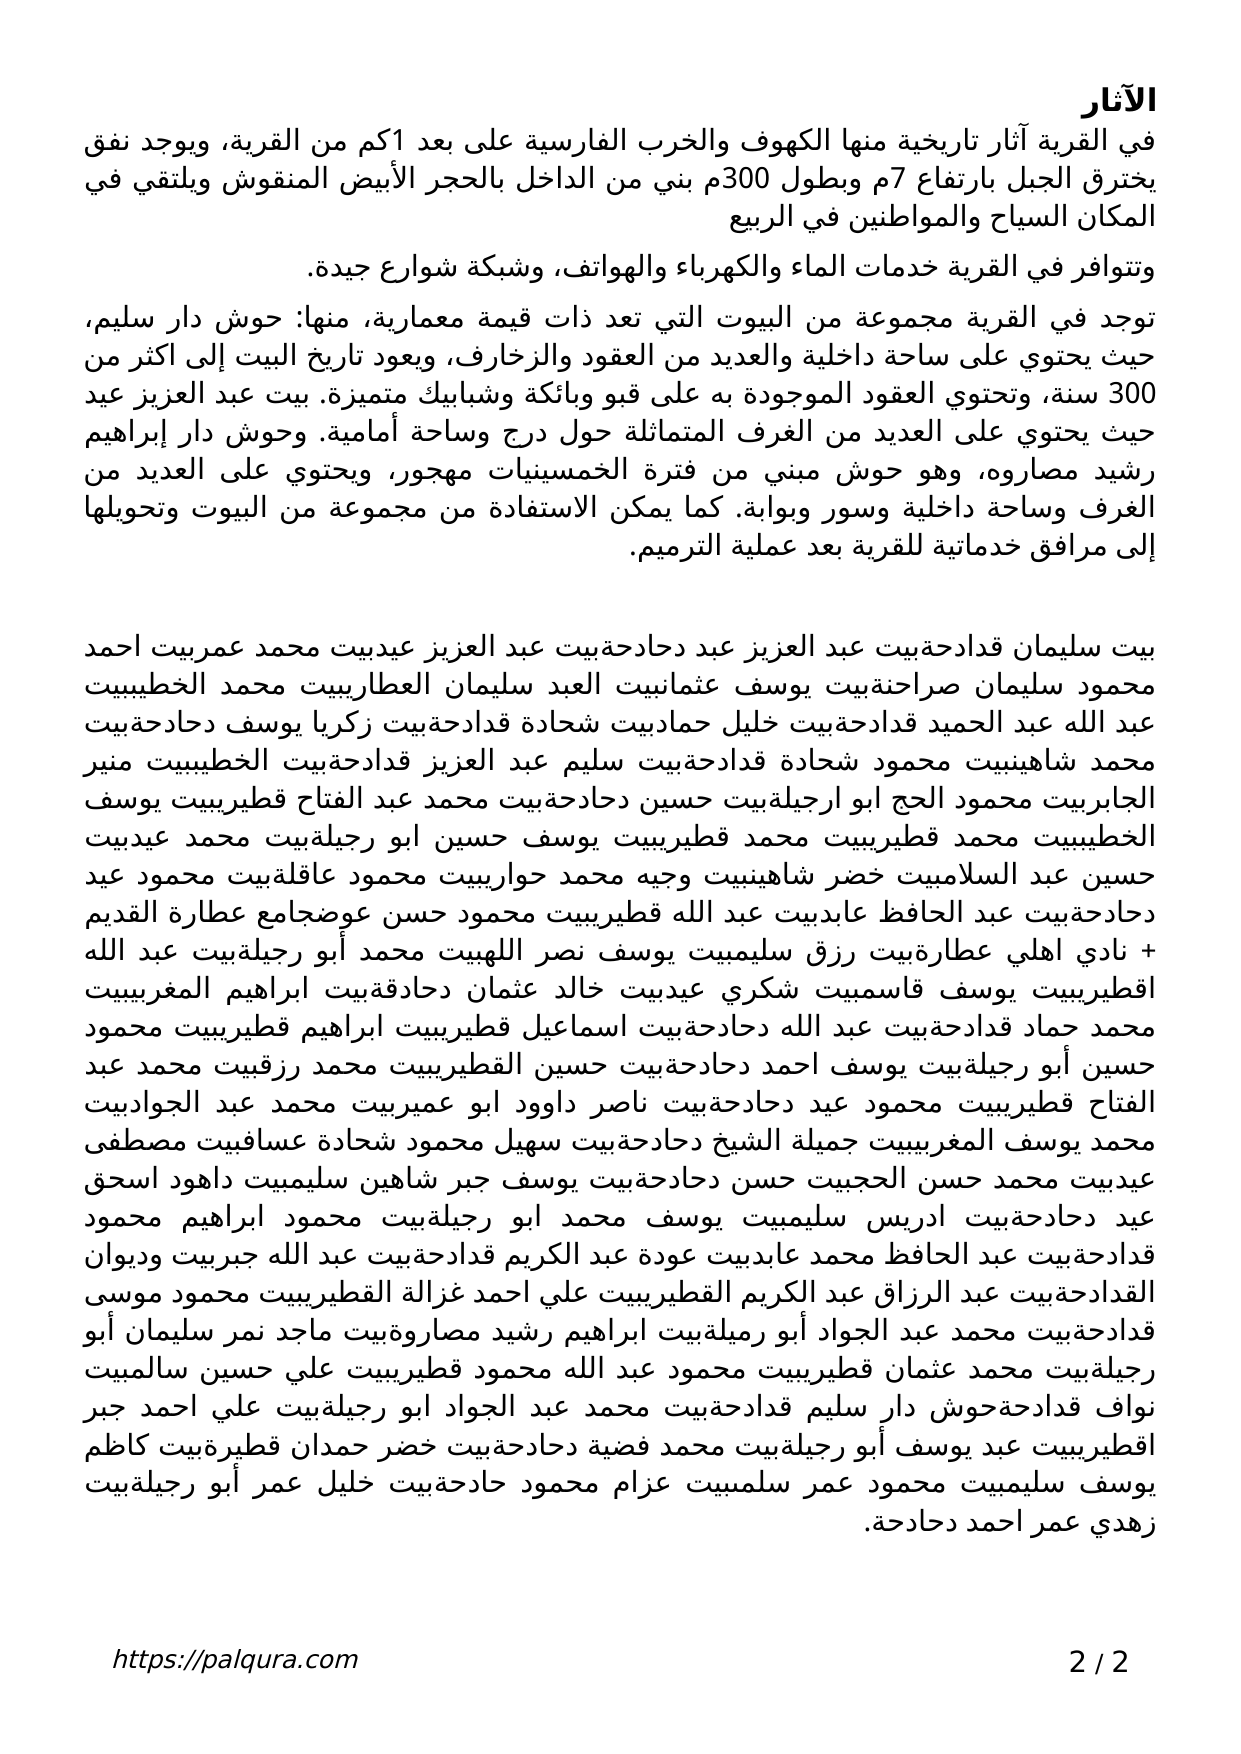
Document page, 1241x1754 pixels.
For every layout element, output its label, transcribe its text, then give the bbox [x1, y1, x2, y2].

text في القرية آثار تاريخية منها الكهوف والخرب الفارسية على بعد 1كم من القرية، ويوجد نفق يخترق الجبل بارتفاع 7م وبطول 300م بني من الداخل بالحجر الأبيض المنقوش ويلتقي في المكان السياح والمواطنين في الربيع [83, 124, 1157, 238]
text وتتوافر في القرية خدمات الماء والكهرباء والهواتف، وشبكة شوارع جيدة. [83, 251, 1157, 289]
text توجد في القرية مجموعة من البيوت التي تعد ذات قيمة معمارية، منها: حوش دار سليم، حيث يحتوي على ساحة داخلية والعديد من العقود والزخارف، ويعود تاريخ البيت إلى اكثر من 300 سنة، وتحتوي العقود الموجودة به على قبو وبائكة وشبابيك متميزة. بيت عبد العزيز عيد حيث يحتوي على العديد من الغرف المتماثلة حول درج وساحة أمامية. وحوش دار إبراهيم رشيد مصاروه، وهو حوش مبني من فترة الخمسينيات مهجور، ويحتوي على العديد من الغرف وساحة داخلية وسور وبوابة. كما يمكن الاستفادة من مجموعة من البيوت وتحويلها إلى مرافق خدماتية للقرية بعد عملية الترميم. [83, 301, 1157, 567]
text بيت سليمان قدادحةبيت عبد العزيز عبد دحادحةبيت عبد العزيز عيدبيت محمد عمربيت احمد محمود سليمان صراحنةبيت يوسف عثمانبيت العبد سليمان العطاريبيت محمد الخطيببيت عبد الله عبد الحميد قدادحةبيت خليل حمادبيت شحادة قدادحةبيت زكريا يوسف دحادحةبيت محمد شاهينبيت محمود شحادة قدادحةبيت سليم عبد العزيز قدادحةبيت الخطيببيت منير الجابربيت محمود الحج ابو ارجيلةبيت حسين دحادحةبيت محمد عبد الفتاح قطيريبيت يوسف الخطيببيت محمد قطيريبيت محمد قطيريبيت يوسف حسين ابو رجيلةبيت محمد عيدبيت حسين عبد السلامبيت خضر شاهينبيت وجيه محمد حواريبيت محمود عاقلةبيت محمود عيد دحادحةبيت عبد الحافظ عابدبيت عبد الله قطيريبيت محمود حسن عوضجامع عطارة القديم + نادي اهلي عطارةبيت رزق سليمبيت يوسف نصر اللهبيت محمد أبو رجيلةبيت عبد الله اقطيريبيت يوسف قاسمبيت شكري عيدبيت خالد عثمان دحادقةبيت ابراهيم المغربيبيت محمد حماد قدادحةبيت عبد الله دحادحةبيت اسماعيل قطيريبيت ابراهيم قطيريبيت محمود حسين أبو رجيلةبيت يوسف احمد دحادحةبيت حسين القطيريبيت محمد رزقبيت محمد عبد الفتاح قطيريبيت محمود عيد دحادحةبيت ناصر داوود ابو عميربيت محمد عبد الجوادبيت محمد يوسف المغربيبيت جميلة الشيخ دحادحةبيت سهيل محمود شحادة عسافبيت مصطفى عيدبيت محمد حسن الحجبيت حسن دحادحةبيت يوسف جبر شاهين سليمبيت داهود اسحق عيد دحادحةبيت ادريس سليمبيت يوسف محمد ابو رجيلةبيت محمود ابراهيم محمود قدادحةبيت عبد الحافظ محمد عابدبيت عودة عبد الكريم قدادحةبيت عبد الله جبربيت وديوان القدادحةبيت عبد الرزاق عبد الكريم القطيريبيت علي احمد غزالة القطيريبيت محمود موسى قدادحةبيت محمد عبد الجواد أبو رميلةبيت ابراهيم رشيد مصاروةبيت ماجد نمر سليمان أبو رجيلةبيت محمد عثمان قطيريبيت محمود عبد الله محمود قطيريبيت علي حسين سالمبيت نواف قدادحةحوش دار سليم قدادحةبيت محمد عبد الجواد ابو رجيلةبيت علي احمد جبر اقطيريبيت عبد يوسف أبو رجيلةبيت محمد فضية دحادحةبيت خضر حمدان قطيرةبيت كاظم يوسف سليمبيت محمود عمر سلمىبيت عزام محمود حادحةبيت خليل عمر أبو رجيلةبيت زهدي عمر احمد دحادحة. [83, 630, 1157, 1543]
subtitle الآثار [83, 83, 1157, 124]
